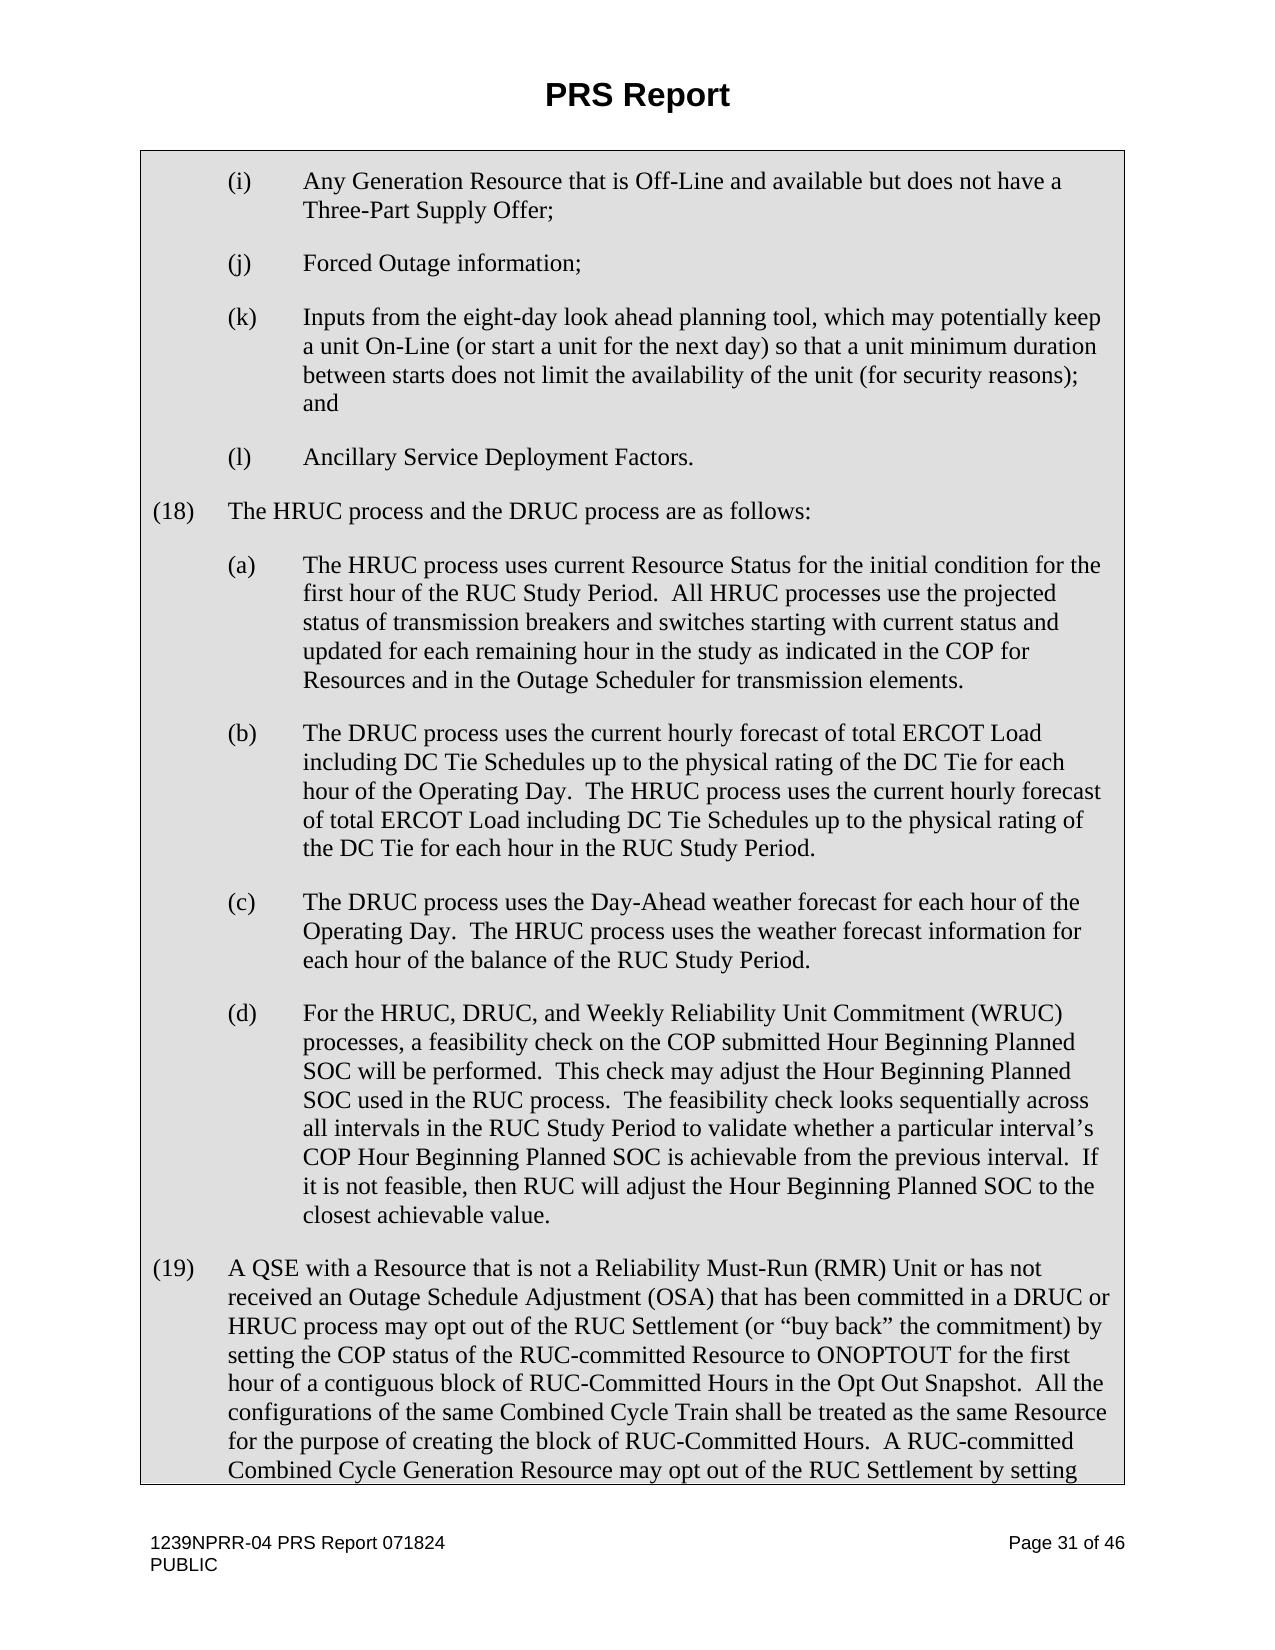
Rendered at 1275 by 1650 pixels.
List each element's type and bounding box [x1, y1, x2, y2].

table_header [141, 151, 1124, 1483]
